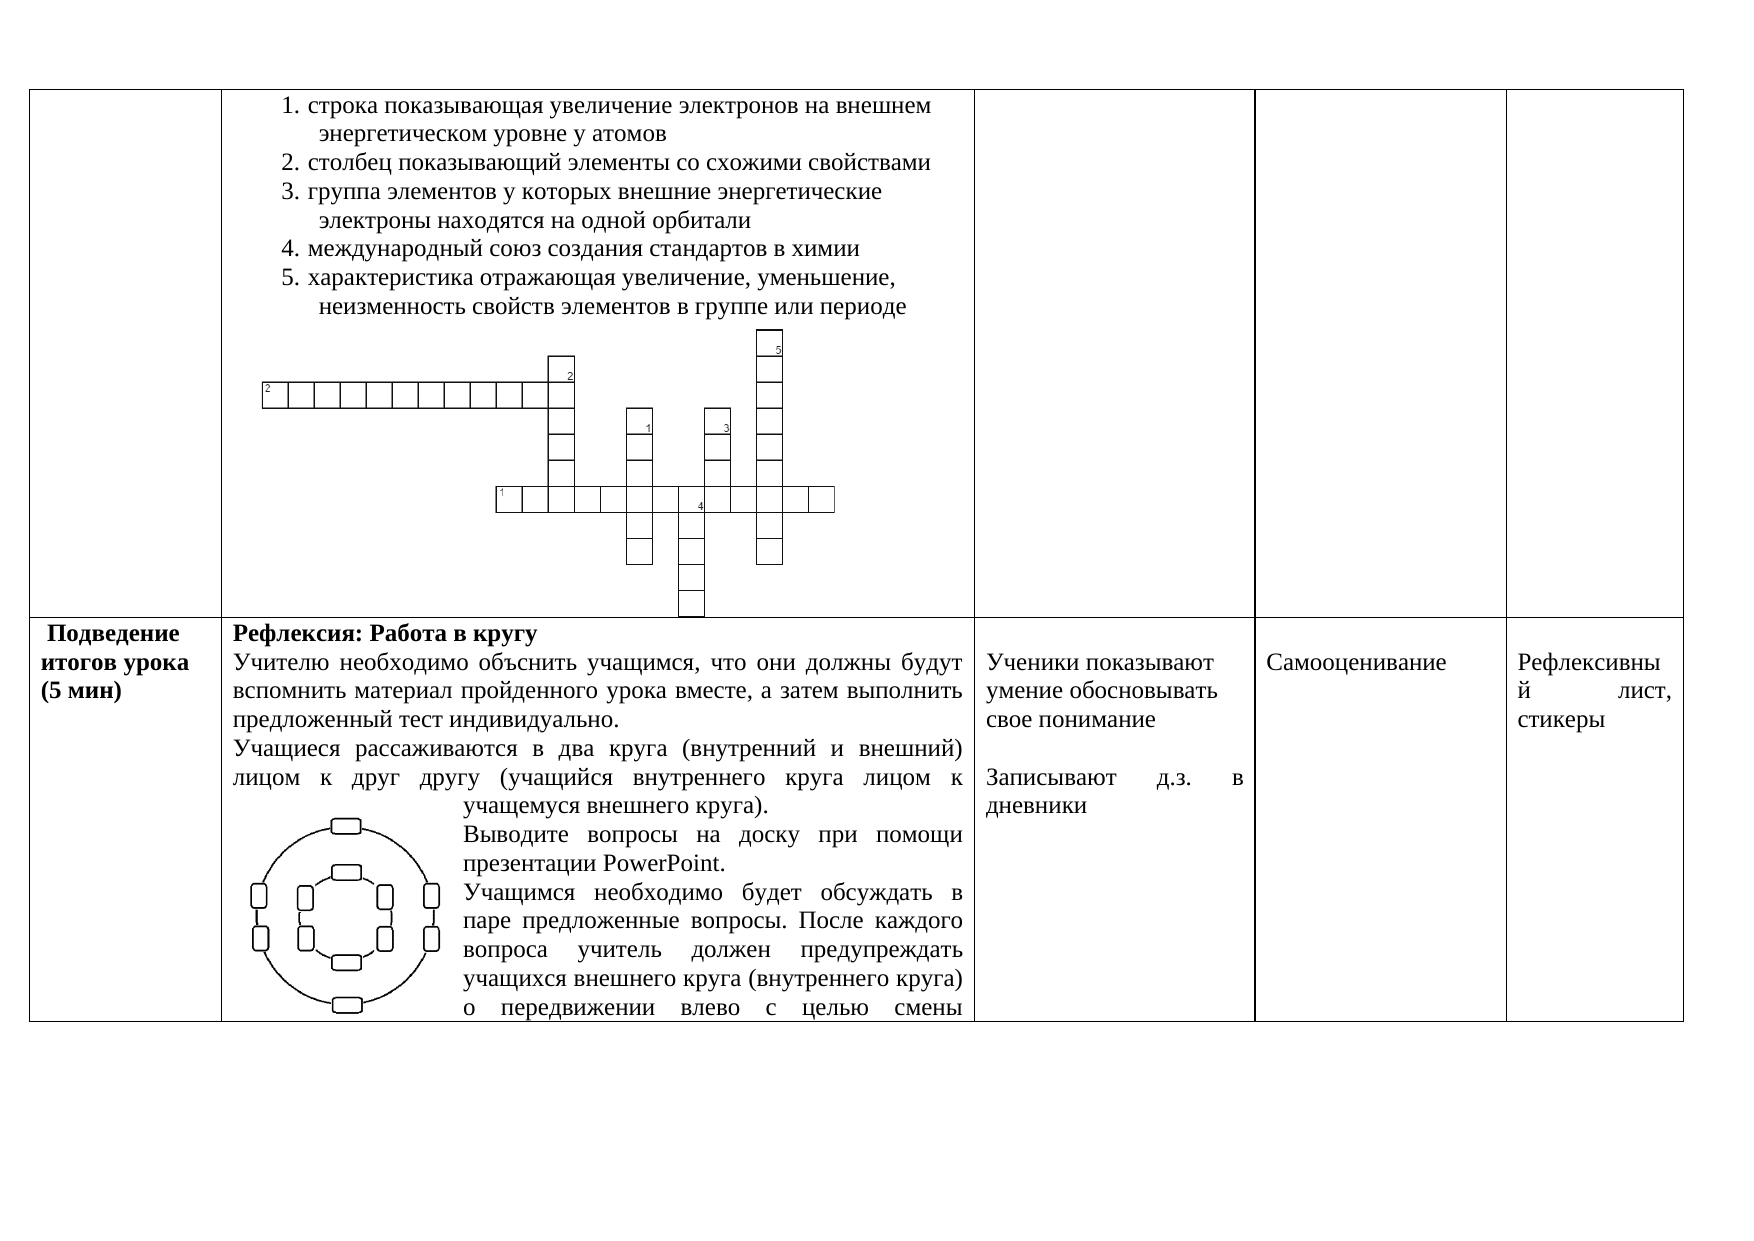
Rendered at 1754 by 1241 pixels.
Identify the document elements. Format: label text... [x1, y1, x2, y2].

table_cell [1507, 618, 1683, 1021]
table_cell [1256, 90, 1506, 617]
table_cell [222, 90, 974, 617]
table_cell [1507, 90, 1683, 617]
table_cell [975, 618, 1254, 1021]
table_cell Самооценивание [1256, 618, 1506, 1021]
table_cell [222, 618, 974, 1021]
picture [234, 802, 444, 1017]
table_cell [30, 90, 221, 617]
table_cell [975, 90, 1254, 617]
picture [261, 329, 835, 617]
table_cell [30, 618, 221, 1021]
